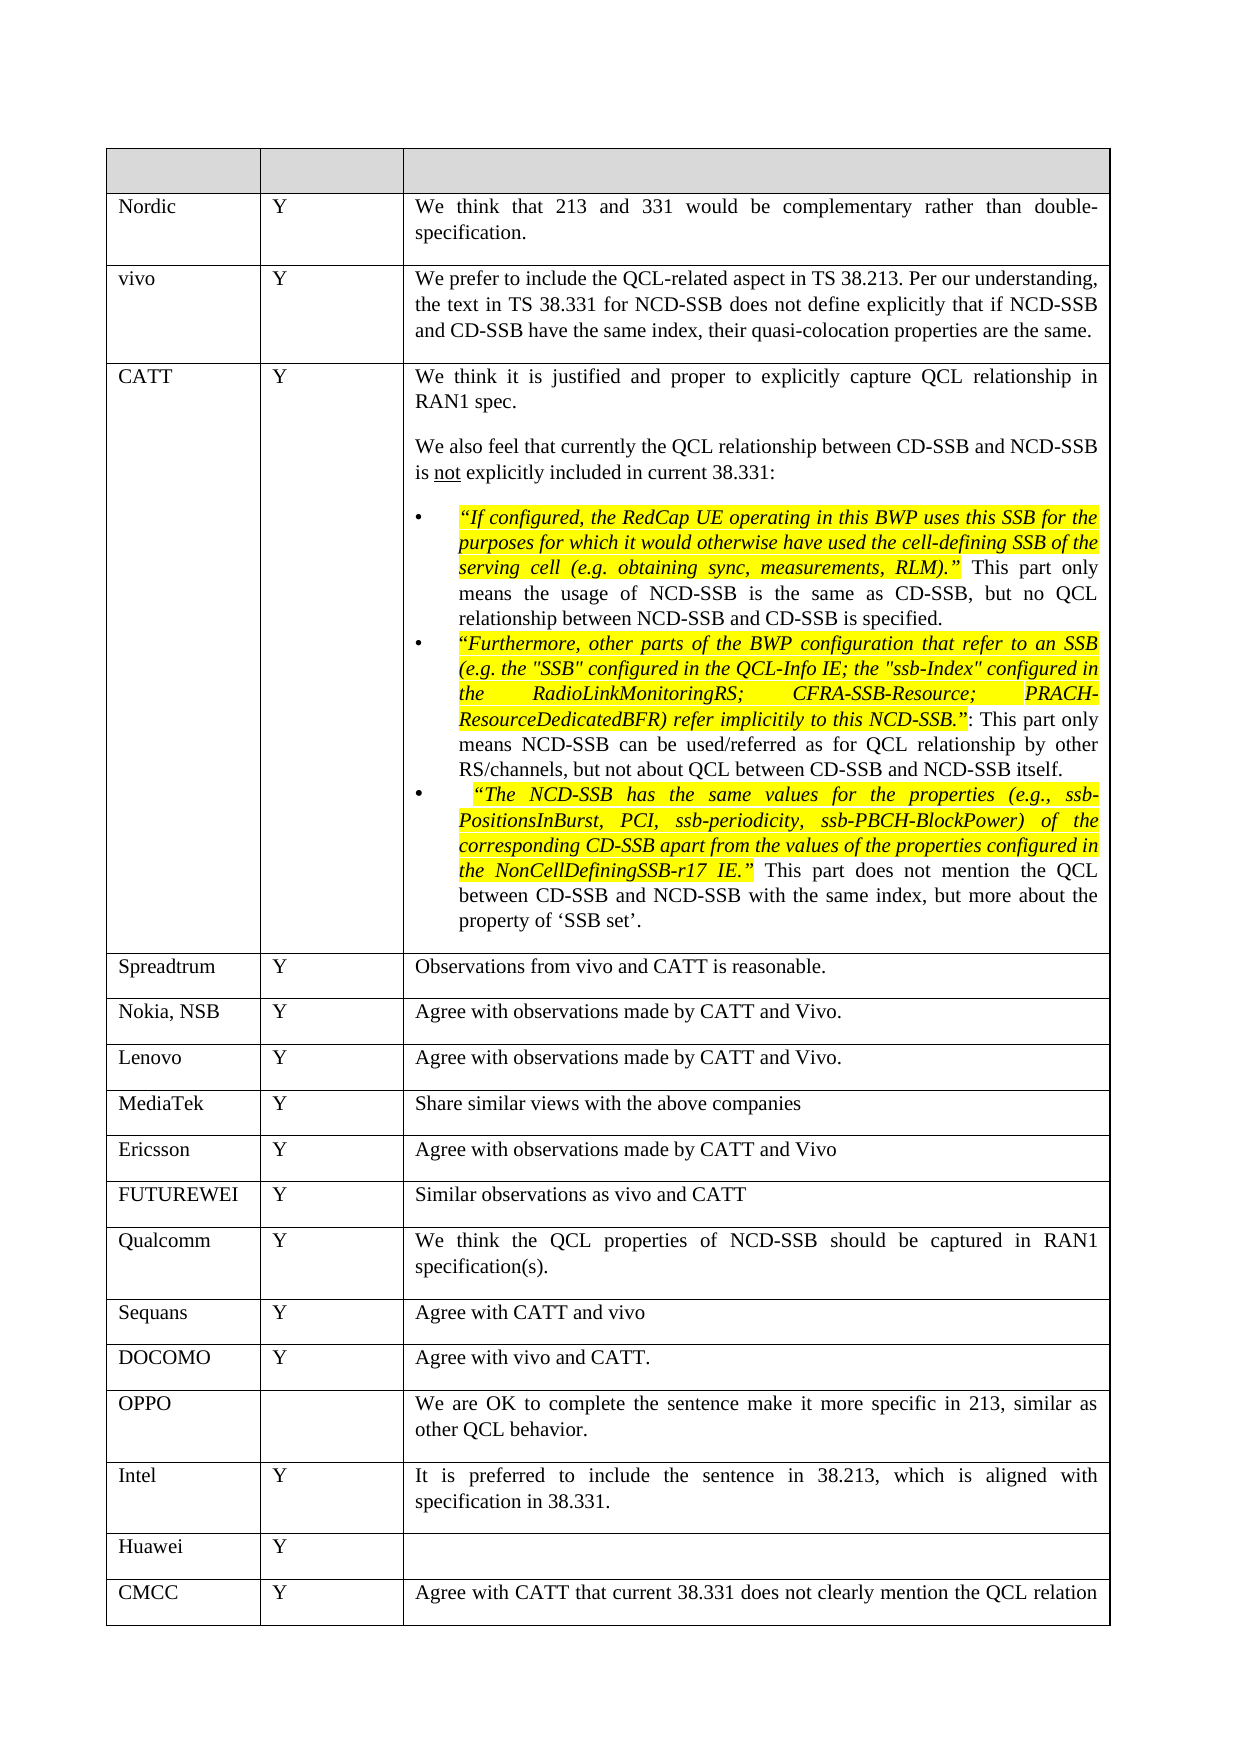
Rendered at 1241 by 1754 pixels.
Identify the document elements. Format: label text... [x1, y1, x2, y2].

table_header Y/N [261, 149, 403, 193]
table_cell Y [261, 1580, 403, 1625]
table_cell OPPO [107, 1391, 260, 1462]
table_cell We think that 213 and 331 would be complementary rather than double-specification. [404, 194, 1109, 265]
table_cell Observations from vivo and CATT is reasonable. [404, 954, 1109, 998]
table_cell Similar observations as vivo and CATT [404, 1182, 1109, 1227]
table_cell MediaTek [107, 1091, 260, 1135]
table_cell Spreadtrum [107, 954, 260, 998]
table_cell Y [261, 1045, 403, 1090]
table_cell [404, 1534, 1109, 1579]
table_cell DOCOMO [107, 1345, 260, 1390]
table_cell It is preferred to include the sentence in 38.213, which is aligned with specification in 38.331. [404, 1463, 1109, 1533]
table_cell Y [261, 1228, 403, 1298]
table_cell [261, 1391, 403, 1462]
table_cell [404, 1580, 1109, 1625]
table_cell Y [261, 1136, 403, 1181]
table_cell Y [261, 1463, 403, 1533]
table_cell CMCC [107, 1580, 260, 1625]
table_cell Qualcomm [107, 1228, 260, 1298]
table_cell We think it is justified and proper to explicitly capture QCL relationship in RAN1 spec. We also feel that currently the QCL relationship between CD-SSB and NCD-SSB is not explicitly included in current 38.331: “If configured, the RedCap UE operating in this BWP uses this SSB for the purposes for which it would otherwise have used the cell-defining SSB of the serving cell (e.g. obtaining sync, measurements, RLM).” This part only means the usage of NCD-SSB is the same as CD-SSB, but no QCL relationship between NCD-SSB and CD-SSB is specified. “Furthermore, other parts of the BWP configuration that refer to an SSB (e.g. the "SSB" configured in the QCL-Info IE; the "ssb-Index" configured in the RadioLinkMonitoringRS; CFRA-SSB-Resource; PRACH-ResourceDedicatedBFR) refer implicitily to this NCD-SSB.”: This part only means NCD-SSB can be used/referred as for QCL relationship by other RS/channels, but not about QCL between CD-SSB and NCD-SSB itself. “The NCD-SSB has the same values for the properties (e.g., ssb-PositionsInBurst, PCI, ssb-periodicity, ssb-PBCH-BlockPower) of the corresponding CD-SSB apart from the values of the properties configured in the NonCellDefiningSSB-r17 IE.” This part does not mention the QCL between CD-SSB and NCD-SSB with the same index, but more about the property of ‘SSB set’. [404, 364, 1109, 952]
table_cell Y [261, 954, 403, 998]
table_cell Ericsson [107, 1136, 260, 1181]
table_cell Nordic [107, 194, 260, 265]
table_cell We think the QCL properties of NCD-SSB should be captured in RAN1 specification(s). [404, 1228, 1109, 1298]
table_header Company [107, 149, 260, 193]
table_cell Agree with observations made by CATT and Vivo. [404, 999, 1109, 1044]
table_cell Y [261, 1091, 403, 1135]
table_cell Lenovo [107, 1045, 260, 1090]
table_cell Y [261, 1182, 403, 1227]
table_cell Y [261, 1300, 403, 1344]
table_cell Y [261, 1534, 403, 1579]
table_cell Sequans [107, 1300, 260, 1344]
table_cell Y [261, 194, 403, 265]
table_cell vivo [107, 266, 260, 362]
table_cell CATT [107, 364, 260, 952]
table_cell Nokia, NSB [107, 999, 260, 1044]
table_cell Y [261, 266, 403, 362]
table_cell Y [261, 999, 403, 1044]
table_cell Intel [107, 1463, 260, 1533]
table_header Comments [404, 149, 1109, 193]
table_cell Agree with CATT and vivo [404, 1300, 1109, 1344]
table_cell Huawei [107, 1534, 260, 1579]
table_cell Y [261, 1345, 403, 1390]
table_cell FUTUREWEI [107, 1182, 260, 1227]
table_cell Agree with observations made by CATT and Vivo [404, 1136, 1109, 1181]
table_cell We are OK to complete the sentence make it more specific in 213, similar as other QCL behavior. [404, 1391, 1109, 1462]
table_cell Share similar views with the above companies [404, 1091, 1109, 1135]
table_cell We prefer to include the QCL-related aspect in TS 38.213. Per our understanding, the text in TS 38.331 for NCD-SSB does not define explicitly that if NCD-SSB and CD-SSB have the same index, their quasi-colocation properties are the same. [404, 266, 1109, 362]
table_cell Agree with vivo and CATT. [404, 1345, 1109, 1390]
table_cell Agree with observations made by CATT and Vivo. [404, 1045, 1109, 1090]
table_cell Y [261, 364, 403, 952]
